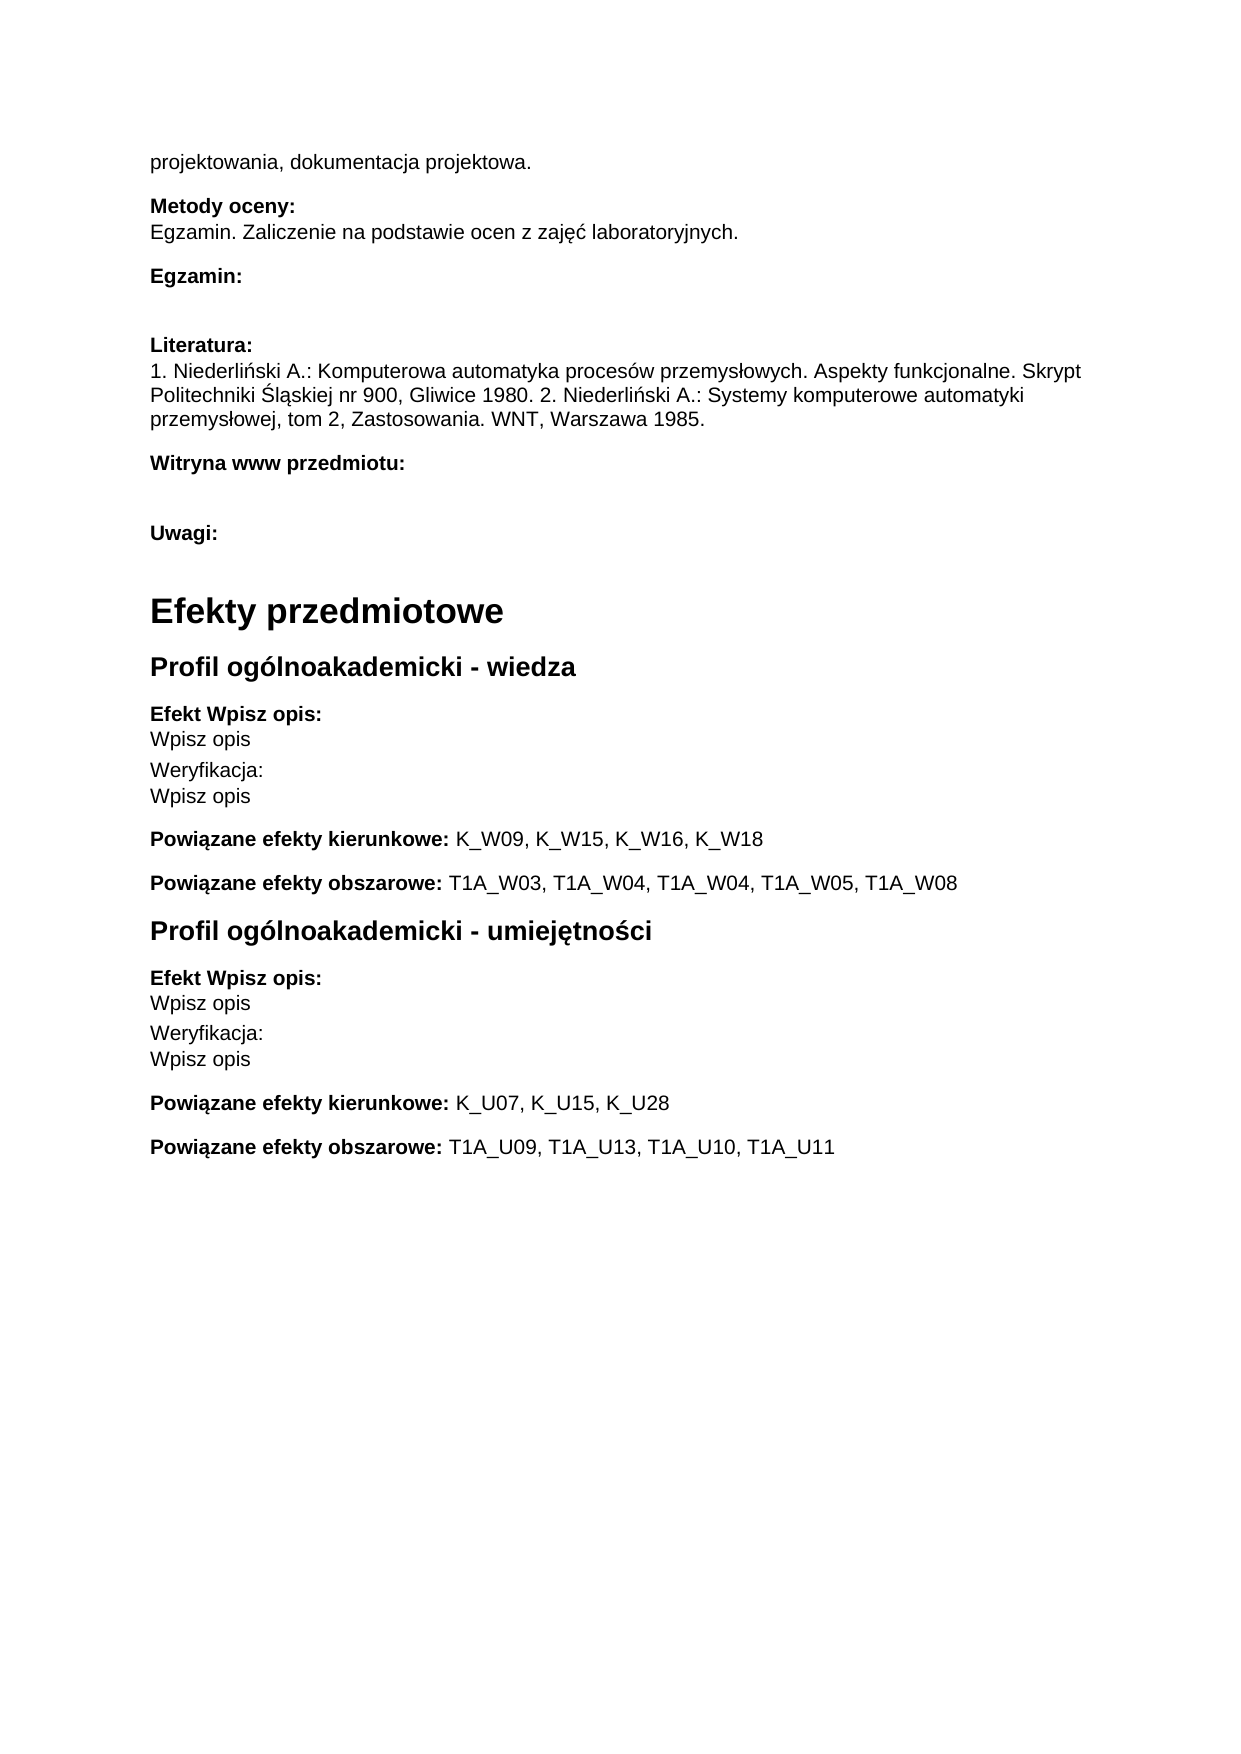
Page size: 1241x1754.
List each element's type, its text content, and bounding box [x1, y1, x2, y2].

text Uwagi: [150, 521, 1090, 545]
subtitle Profil ogólnoakademicki - wiedza [150, 651, 1090, 682]
text Wpisz opis [150, 783, 1090, 807]
text Powiązane efekty obszarowe: T1A_U09, T1A_U13, T1A_U10, T1A_U11 [150, 1134, 1090, 1158]
text Literatura: [150, 333, 1090, 357]
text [150, 150, 1090, 174]
text Efekt Wpisz opis: [150, 966, 1090, 990]
text Efekt Wpisz opis: [150, 702, 1090, 726]
text Powiązane efekty kierunkowe: K_W09, K_W15, K_W16, K_W18 [150, 827, 1090, 851]
text 1. Niederliński A.: Komputerowa automatyka procesów przemysłowych. Aspekty funkcjonalne. Skrypt Politechniki Śląskiej nr 900, Gliwice 1980. 2. Niederliński A.: Systemy komputerowe automatyki przemysłowej, tom 2, Zastosowania. WNT, Warszawa 1985. [150, 359, 1090, 431]
text Wpisz opis [150, 727, 1090, 751]
text Egzamin: [150, 263, 1090, 287]
subtitle Profil ogólnoakademicki - umiejętności [150, 915, 1090, 946]
text Weryfikacja: [150, 1021, 1090, 1045]
text Powiązane efekty obszarowe: T1A_W03, T1A_W04, T1A_W04, T1A_W05, T1A_W08 [150, 871, 1090, 895]
text Wpisz opis [150, 991, 1090, 1015]
text Weryfikacja: [150, 757, 1090, 781]
text Wpisz opis [150, 1047, 1090, 1071]
text Witryna www przedmiotu: [150, 451, 1090, 475]
text Powiązane efekty kierunkowe: K_U07, K_U15, K_U28 [150, 1091, 1090, 1115]
text Metody oceny: [150, 194, 1090, 218]
subtitle Efekty przedmiotowe [150, 591, 1090, 631]
text Egzamin. Zaliczenie na podstawie ocen z zajęć laboratoryjnych. [150, 220, 1090, 244]
